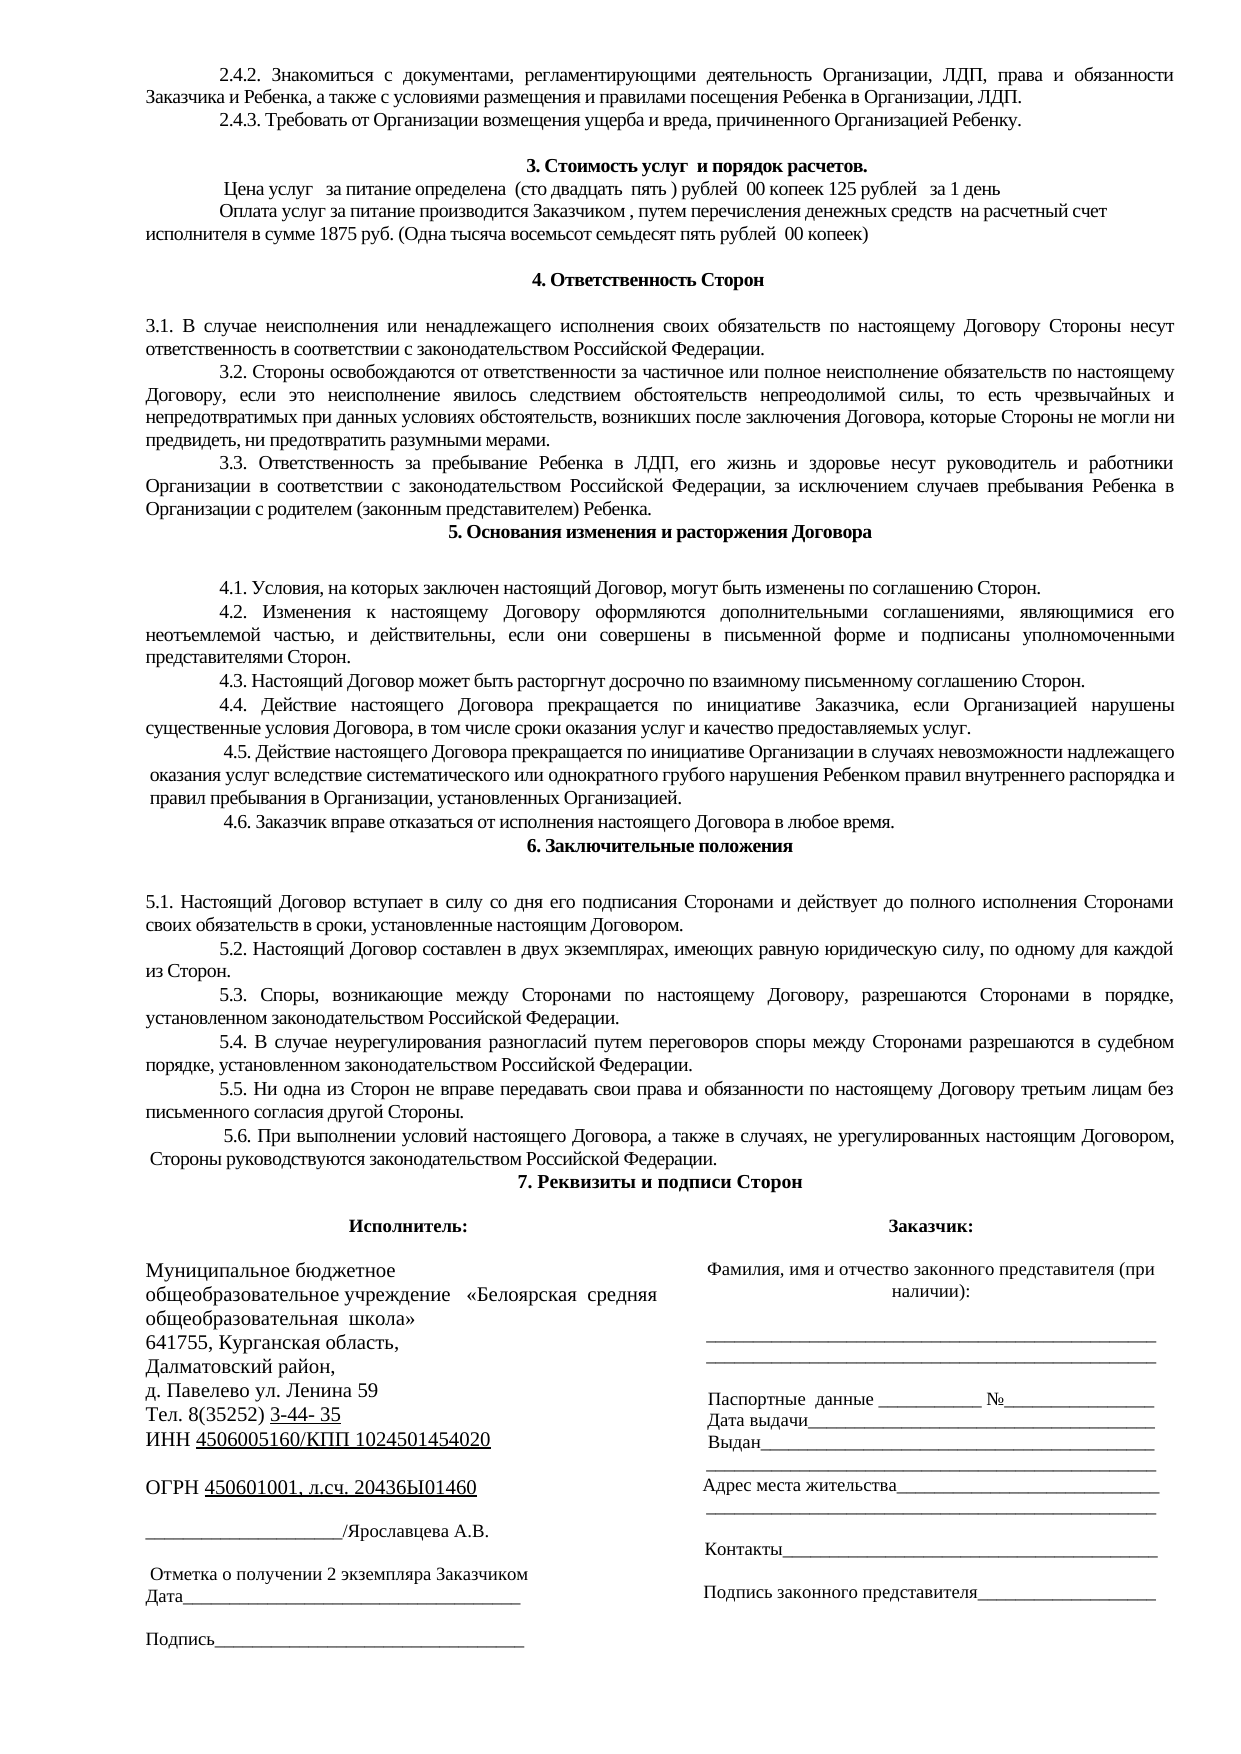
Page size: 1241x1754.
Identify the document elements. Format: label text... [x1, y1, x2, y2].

text 3.2. Стороны освобождаются от ответственности за частичное или полное неисполнение обязательств по настоящему Договору, если это неисполнение явилось следствием обстоятельств непреодолимой силы, то есть чрезвычайных и непредотвратимых при данных условиях обстоятельств, возникших после заключения Договора, которые Стороны не могли ни предвидеть, ни предотвратить разумными мерами. [145, 360, 1175, 451]
text 4.3. Настоящий Договор может быть расторгнут досрочно по взаимному письменному соглашению Сторон. [145, 669, 1175, 692]
text 6. Заключительные положения [145, 834, 1175, 856]
text 5. Основания изменения и расторжения Договора [145, 519, 1175, 542]
text 3. Стоимость услуг и порядок расчетов. [145, 154, 1175, 177]
text 5.2. Настоящий Договор составлен в двух экземплярах, имеющих равную юридическую силу, по одному для каждой из Сторон. [145, 937, 1175, 982]
text 4.2. Изменения к настоящему Договору оформляются дополнительными соглашениями, являющимися его неотъемлемой частью, и действительны, если они совершены в письменной форме и подписаны уполномоченными представителями Сторон. [145, 600, 1175, 668]
table_header Заказчик: Фамилия, имя и отчество законного представителя (при наличии): ________________________________________________ ________________________________________________ Паспортные данные ___________ №________________ Дата выдачи_____________________________________ Выдан__________________________________________ ________________________________________________ Адрес места жительства____________________________ ________________________________________________ Контакты________________________________________ Подпись законного представителя___________________ [683, 1215, 1179, 1671]
text 7. Реквизиты и подписи Сторон [145, 1171, 1175, 1193]
text Оплата услуг за питание производится Заказчиком , путем перечисления денежных средств на расчетный счет исполнителя в сумме 1875 руб. (Одна тысяча восемьсот семьдесят пять рублей 00 копеек) [145, 199, 1175, 245]
table_header Исполнитель: Муниципальное бюджетное общеобразовательное учреждение «Белоярская средняя общеобразовательная школа» 641755, Курганская область, Далматовский район, д. Павелево ул. Ленина 59 Тел. 8(35252) 3-44- 35 ИНН 4506005160/КПП 1024501454020 ОГРН 450601001, л.сч. 20436Ы01460 _____________________/Ярославцева А.В. Отметка о получении 2 экземпляра Заказчиком Дата____________________________________ Подпись_________________________________ [134, 1215, 682, 1671]
text 4. Ответственность Сторон [122, 268, 1175, 291]
text 4.4. Действие настоящего Договора прекращается по инициативе Заказчика, если Организацией нарушены существенные условия Договора, в том числе сроки оказания услуг и качество предоставляемых услуг. [145, 693, 1175, 739]
text 4.6. Заказчик вправе отказаться от исполнения настоящего Договора в любое время. [149, 810, 1175, 832]
text 4.5. Действие настоящего Договора прекращается по инициативе Организации в случаях невозможности надлежащего оказания услуг вследствие систематического или однократного грубого нарушения Ребенком правил внутреннего распорядка и правил пребывания в Организации, установленных Организацией. [149, 740, 1175, 808]
text 2.4.2. Знакомиться с документами, регламентирующими деятельность Организации, ЛДП, права и обязанности Заказчика и Ребенка, а также с условиями размещения и правилами посещения Ребенка в Организации, ЛДП. [145, 62, 1175, 108]
text Цена услуг за питание определена (сто двадцать пять ) рублей 00 копеек 125 рублей за 1 день [145, 177, 1175, 199]
text 5.1. Настоящий Договор вступает в силу со дня его подписания Сторонами и действует до полного исполнения Сторонами своих обязательств в сроки, установленные настоящим Договором. [145, 890, 1175, 936]
text 4.1. Условия, на которых заключен настоящий Договор, могут быть изменены по соглашению Сторон. [145, 576, 1175, 599]
text 5.6. При выполнении условий настоящего Договора, а также в случаях, не урегулированных настоящим Договором, Стороны руководствуются законодательством Российской Федерации. [149, 1124, 1175, 1169]
text 2.4.3. Требовать от Организации возмещения ущерба и вреда, причиненного Организацией Ребенку. [145, 108, 1175, 131]
text 3.1. В случае неисполнения или ненадлежащего исполнения своих обязательств по настоящему Договору Стороны несут ответственность в соответствии с законодательством Российской Федерации. [145, 314, 1175, 360]
text 5.3. Споры, возникающие между Сторонами по настоящему Договору, разрешаются Сторонами в порядке, установленном законодательством Российской Федерации. [145, 983, 1175, 1029]
text 5.5. Ни одна из Сторон не вправе передавать свои права и обязанности по настоящему Договору третьим лицам без письменного согласия другой Стороны. [145, 1077, 1175, 1123]
text 5.4. В случае неурегулирования разногласий путем переговоров споры между Сторонами разрешаются в судебном порядке, установленном законодательством Российской Федерации. [145, 1030, 1175, 1076]
text 3.3. Ответственность за пребывание Ребенка в ЛДП, его жизнь и здоровье несут руководитель и работники Организации в соответствии с законодательством Российской Федерации, за исключением случаев пребывания Ребенка в Организации с родителем (законным представителем) Ребенка. [145, 451, 1175, 519]
